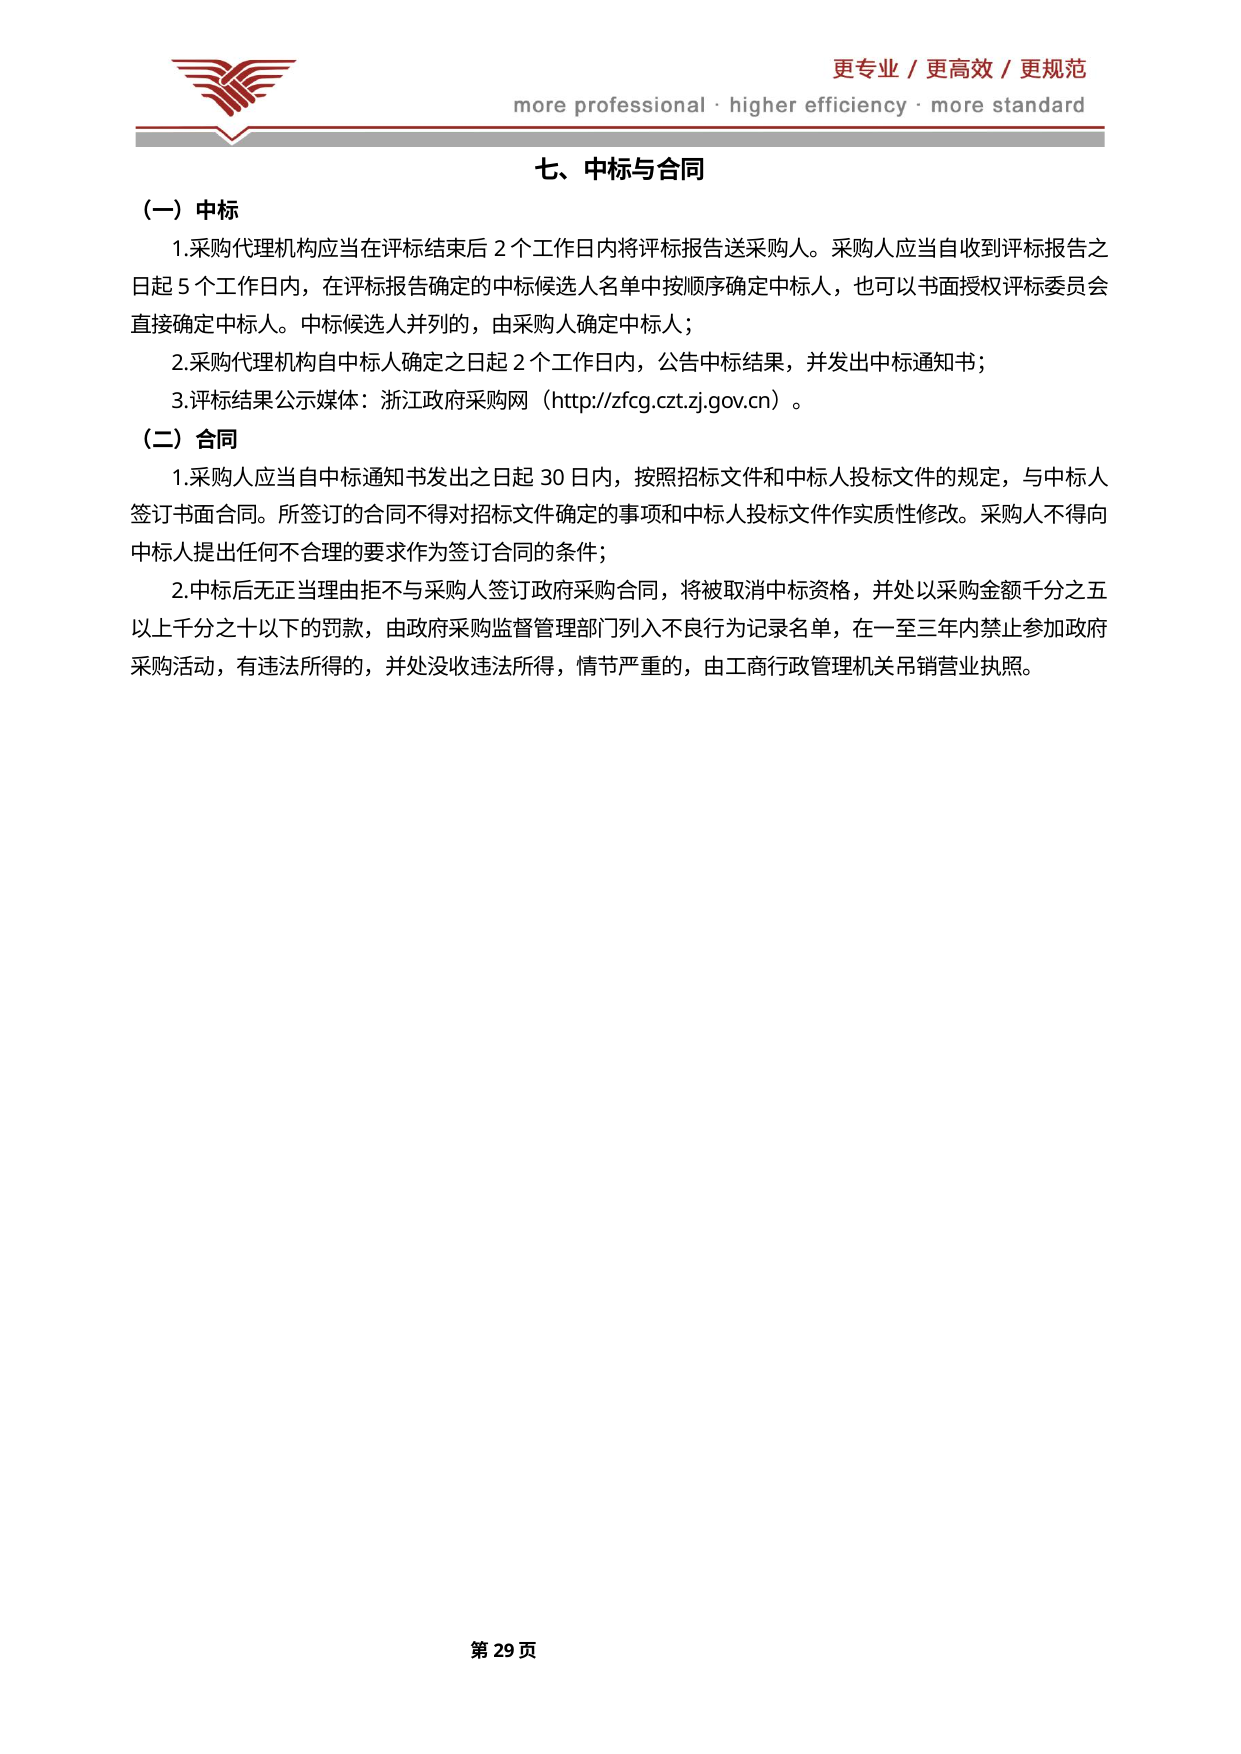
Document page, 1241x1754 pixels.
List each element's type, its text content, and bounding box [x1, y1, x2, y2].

text 1.采购人应当自中标通知书发出之日起30日内，按照招标文件和中标人投标文件的规定，与中标人签订书面合同。所签订的合同不得对招标文件确定的事项和中标人投标文件作实质性修改。采购人不得向中标人提出任何不合理的要求作为签订合同的条件； [130, 459, 1110, 567]
text 3.评标结果公示媒体：浙江政府采购网（http://zfcg.czt.zj.gov.cn）。 [130, 383, 1110, 415]
text 2.中标后无正当理由拒不与采购人签订政府采购合同，将被取消中标资格，并处以采购金额千分之五以上千分之十以下的罚款，由政府采购监督管理部门列入不良行为记录名单，在一至三年内禁止参加政府采购活动，有违法所得的，并处没收违法所得，情节严重的，由工商行政管理机关吊销营业执照。 [130, 573, 1110, 681]
text 七、中标与合同 [130, 150, 1110, 186]
text 1.采购代理机构应当在评标结束后2个工作日内将评标报告送采购人。采购人应当自收到评标报告之日起5个工作日内，在评标报告确定的中标候选人名单中按顺序确定中标人，也可以书面授权评标委员会直接确定中标人。中标候选人并列的，由采购人确定中标人； [130, 231, 1110, 339]
picture [135, 35, 1105, 147]
text 2.采购代理机构自中标人确定之日起2个工作日内，公告中标结果，并发出中标通知书； [130, 345, 1110, 377]
text （二）合同 [130, 422, 1110, 453]
text （一）中标 [130, 193, 1110, 225]
